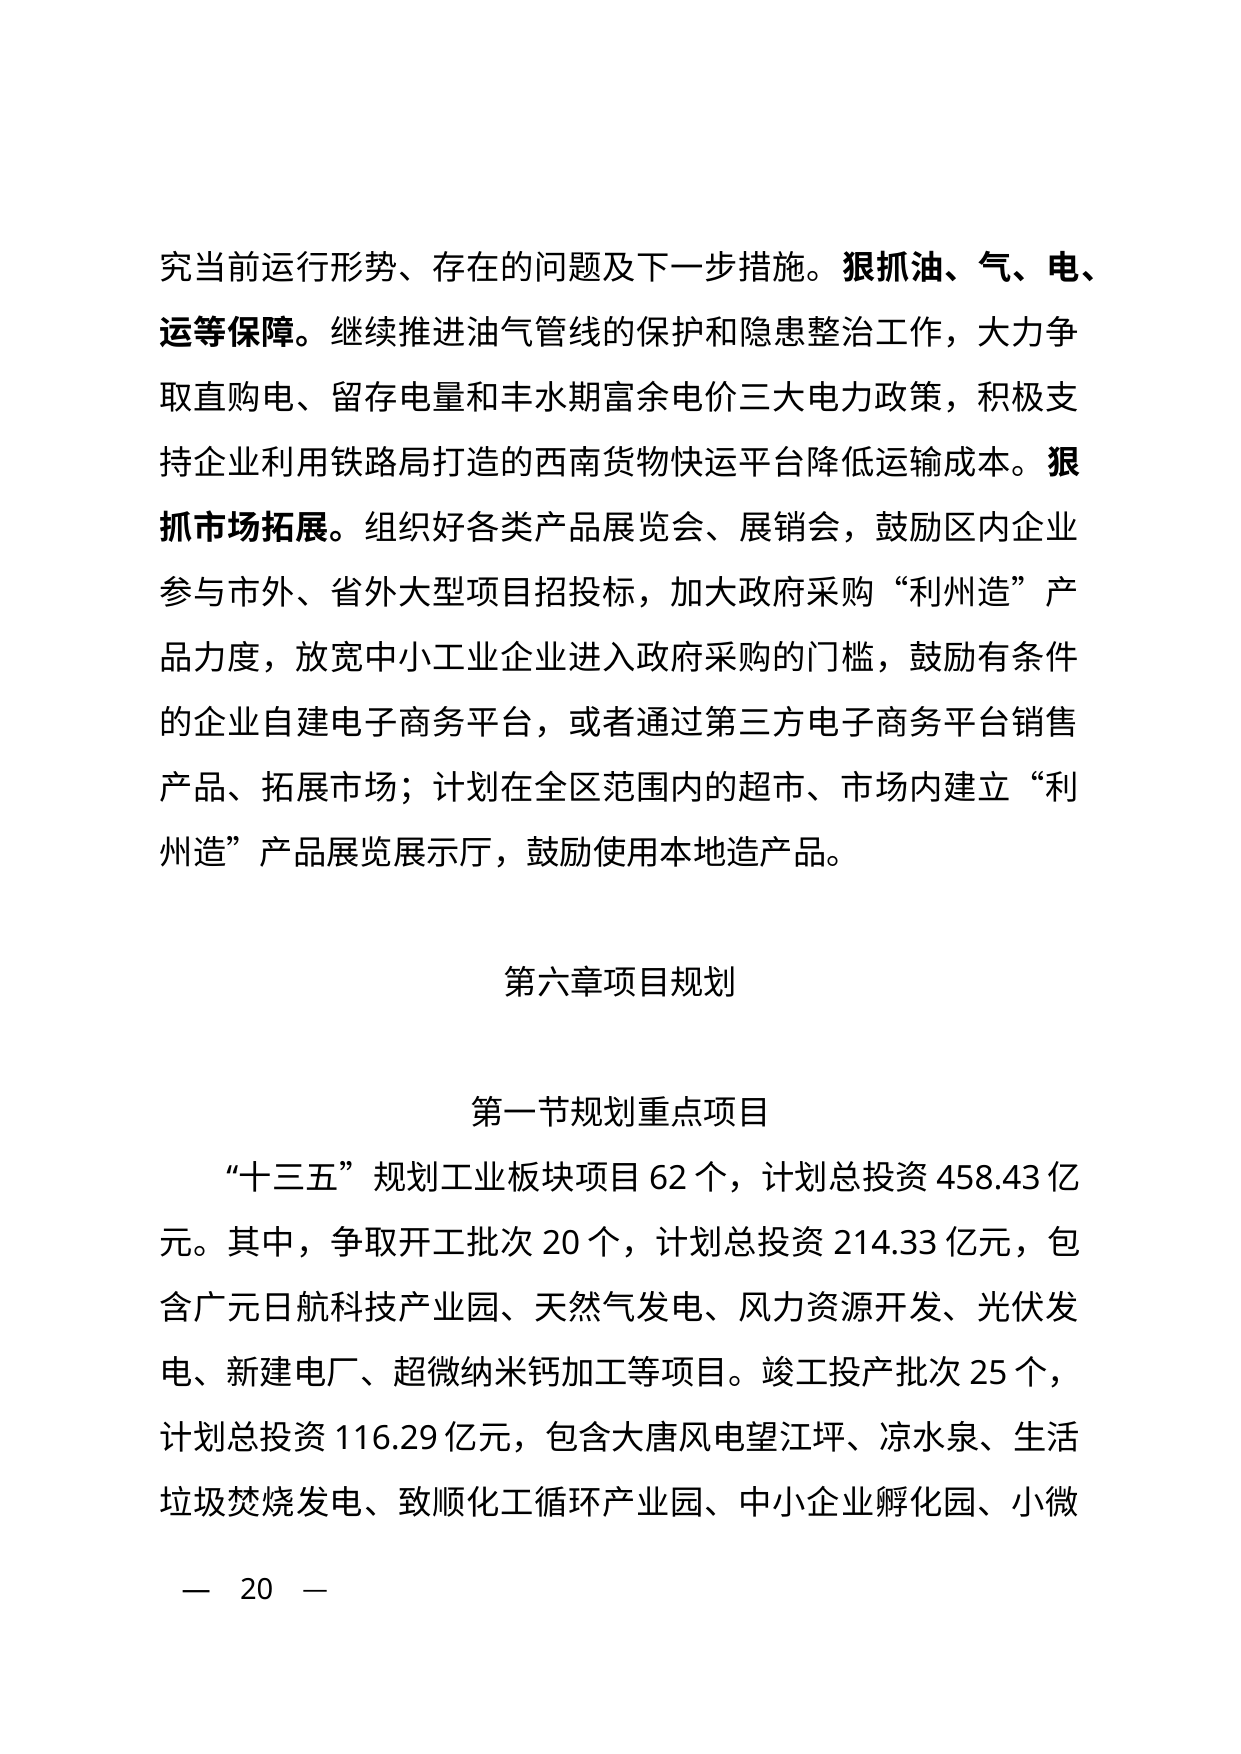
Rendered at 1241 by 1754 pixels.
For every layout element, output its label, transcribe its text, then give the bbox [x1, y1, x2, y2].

text 第六章项目规划 [159, 948, 1081, 1013]
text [159, 233, 1081, 883]
text 第一节规划重点项目 [159, 1078, 1081, 1143]
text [159, 1143, 1081, 1533]
